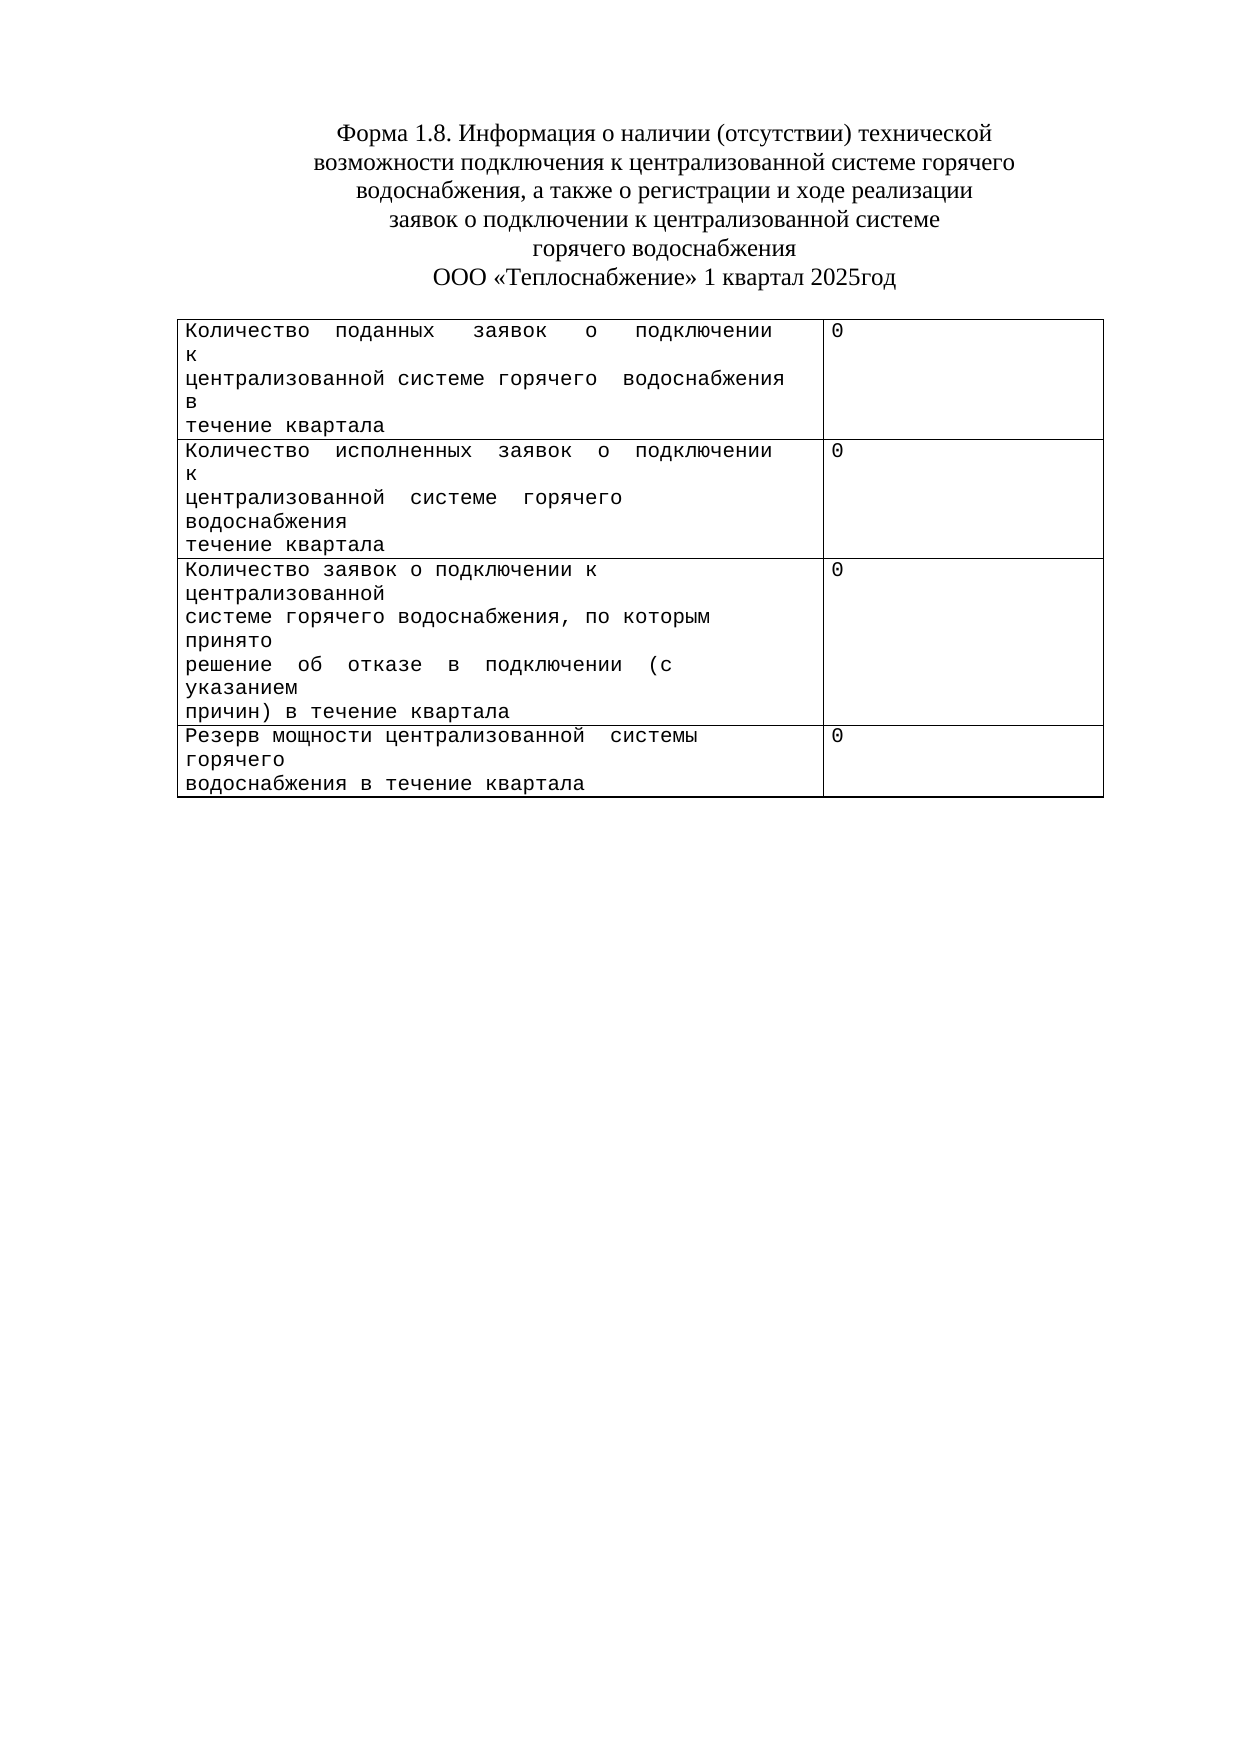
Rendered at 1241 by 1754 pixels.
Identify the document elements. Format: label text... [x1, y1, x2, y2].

text возможности подключения к централизованной системе горячего [177, 147, 1152, 176]
text Форма 1.8. Информация о наличии (отсутствии) технической [177, 118, 1152, 147]
text заявок о подключении к централизованной системе [177, 204, 1152, 233]
text водоснабжения, а также о регистрации и ходе реализации [177, 176, 1152, 204]
table_header 0 [824, 320, 1103, 439]
table_cell Количество исполненных заявок о подключении к централизованной системе горячего водоснабжения течение квартала [178, 440, 823, 558]
table_header Количество поданных заявок о подключении к централизованной системе горячего водоснабжения в течение квартала [178, 320, 823, 439]
table_cell 0 [824, 726, 1103, 796]
text ООО «Теплоснабжение» 1 квартал 2025год [177, 262, 1152, 291]
table_cell 0 [824, 440, 1103, 558]
text горячего водоснабжения [177, 233, 1152, 262]
table_cell Количество заявок о подключении к централизованной системе горячего водоснабжения, по которым принято решение об отказе в подключении (с указанием причин) в течение квартала [178, 559, 823, 724]
table_cell Резерв мощности централизованной системы горячего водоснабжения в течение квартала [178, 726, 823, 796]
table_cell 0 [824, 559, 1103, 724]
